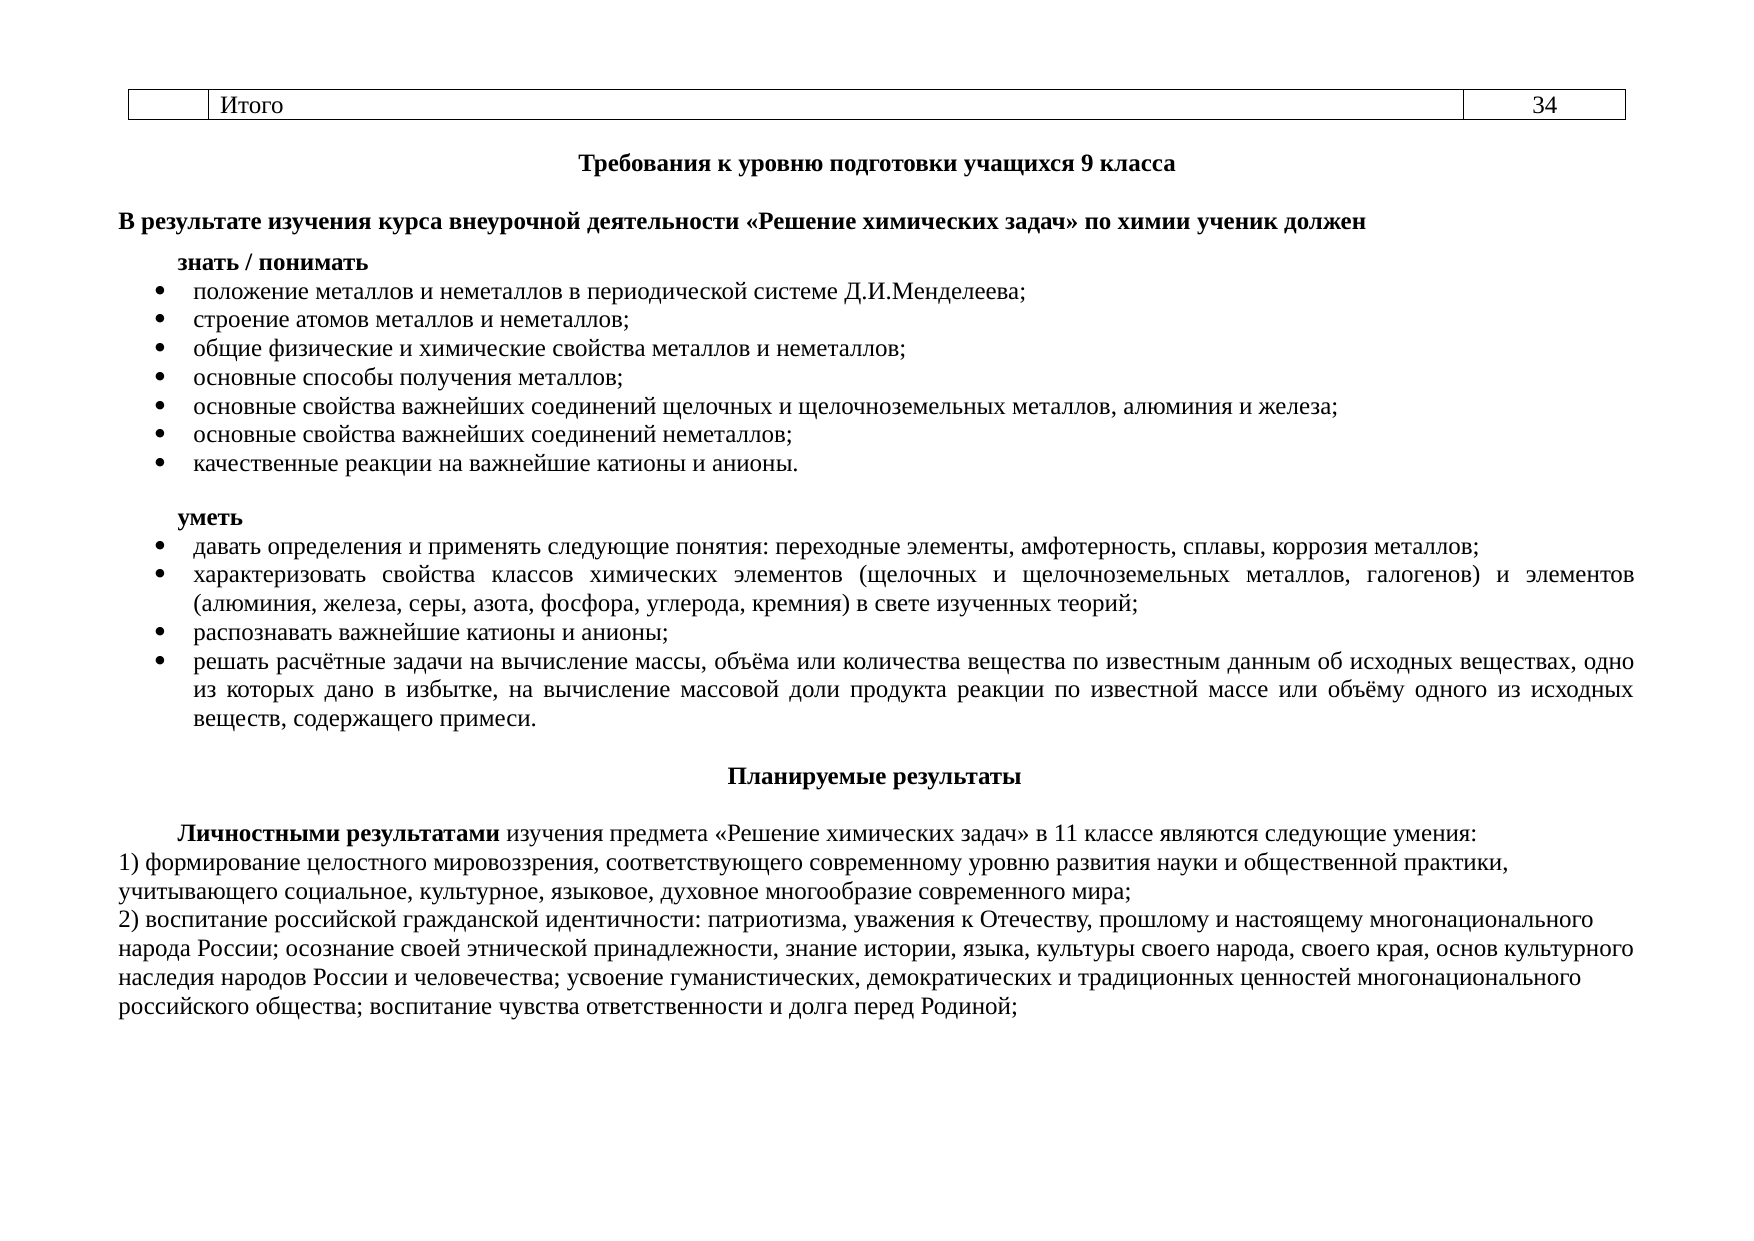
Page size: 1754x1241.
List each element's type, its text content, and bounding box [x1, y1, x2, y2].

list характеризовать свойства классов химических элементов (щелочных и щелочноземельных металлов, галогенов) и элементов (алюминия, железа, серы, азота, фосфора, углерода, кремния) в свете изученных теорий; [156, 559, 1636, 617]
table_cell Итого [209, 90, 1463, 118]
list основные свойства важнейших соединений щелочных и щелочноземельных металлов, алюминия и железа; [156, 391, 1636, 419]
list качественные реакции на важнейшие катионы и анионы. [156, 448, 1636, 477]
text 2) воспитание российской гражданской идентичности: патриотизма, уважения к Отечеству, прошлому и настоящему многонационального народа России; осознание своей этнической принадлежности, знание истории, языка, культуры своего народа, своего края, основ культурного наследия народов России и человечества; усвоение гуманистических, демократических и традиционных ценностей многонационального российского общества; воспитание чувства ответственности и долга перед Родиной; [118, 904, 1636, 1019]
table_cell 34 [1464, 90, 1625, 118]
text уметь [118, 502, 1636, 531]
list решать расчётные задачи на вычисление массы, объёма или количества вещества по известным данным об исходных веществах, одно из которых дано в избытке, на вычисление массовой доли продукта реакции по известной массе или объёму одного из исходных веществ, содержащего примеси. [156, 646, 1636, 732]
list распознавать важнейшие катионы и анионы; [156, 617, 1636, 646]
list давать определения и применять следующие понятия: переходные элементы, амфотерность, сплавы, коррозия металлов; [156, 531, 1636, 559]
list положение металлов и неметаллов в периодической системе Д.И.Менделеева; [156, 276, 1636, 304]
table_cell [129, 90, 208, 118]
list общие физические и химические свойства металлов и неметаллов; [156, 333, 1636, 362]
text В результате изучения курса внеурочной деятельности «Решение химических задач» по химии ученик должен [118, 206, 1636, 234]
text знать / понимать [118, 247, 1636, 276]
text Требования к уровню подготовки учащихся 9 класса [118, 148, 1636, 177]
text 1) формирование целостного мировоззрения, соответствующего современному уровню развития науки и общественной практики, учитывающего социальное, культурное, языковое, духовное многообразие современного мира; [118, 847, 1636, 904]
list строение атомов металлов и неметаллов; [156, 304, 1636, 333]
text Личностными результатами изучения предмета «Решение химических задач» в 11 классе являются следующие умения: [118, 818, 1636, 847]
text Планируемые результаты [118, 761, 1636, 789]
list основные способы получения металлов; [156, 362, 1636, 391]
list основные свойства важнейших соединений неметаллов; [156, 419, 1636, 448]
